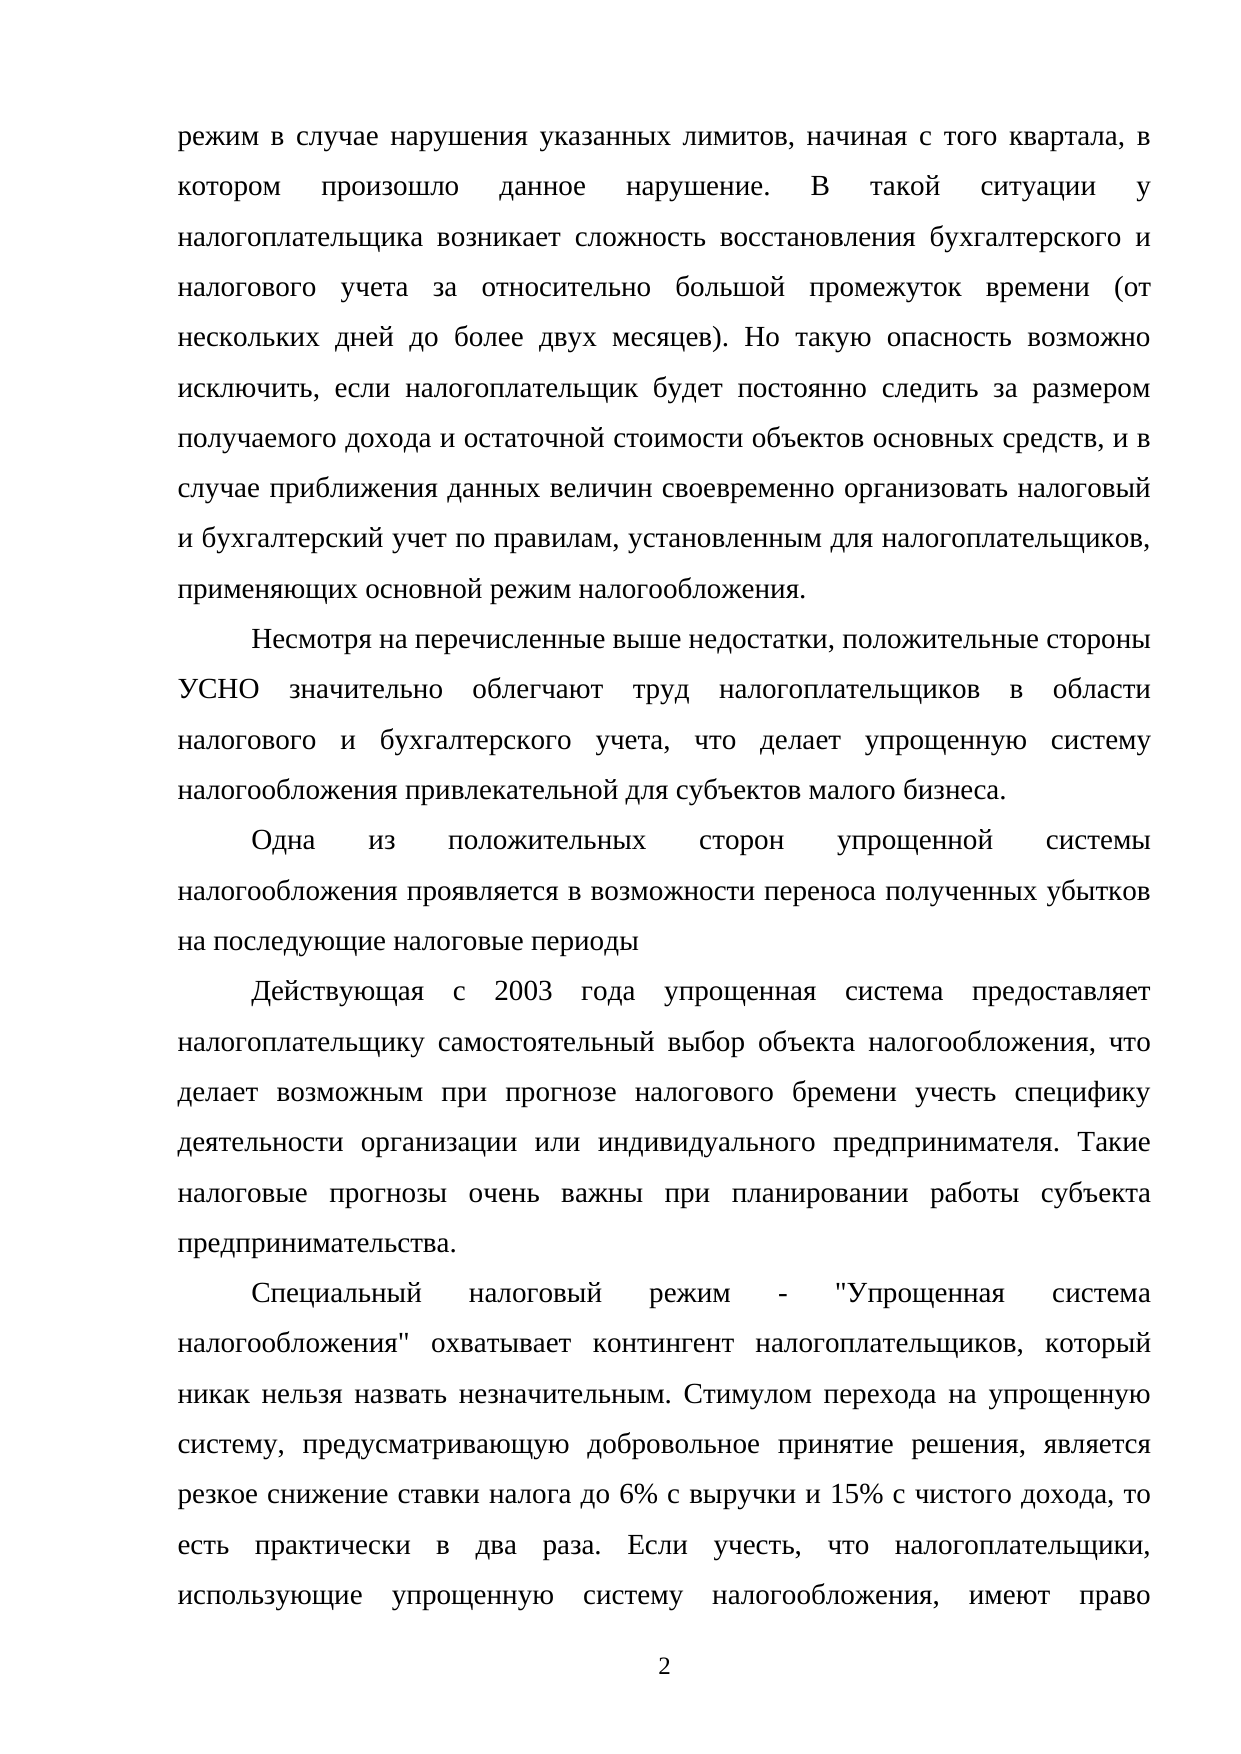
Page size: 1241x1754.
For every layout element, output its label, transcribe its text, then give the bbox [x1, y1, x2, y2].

text Действующая с 2003 года упрощенная система предоставляет налогоплательщику самостоятельный выбор объекта налогообложения, что делает возможным при прогнозе налогового бремени учесть специфику деятельности организации или индивидуального предпринимателя. Такие налоговые прогнозы очень важны при планировании работы субъекта предпринимательства. [177, 973, 1152, 1258]
text Одна из положительных сторон упрощенной системы налогообложения проявляется в возможности переноса полученных убытков на последующие налоговые периоды [177, 822, 1152, 957]
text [177, 118, 1152, 604]
text Несмотря на перечисленные выше недостатки, положительные стороны УСНО значительно облегчают труд налогоплательщиков в области налогового и бухгалтерского учета, что делает упрощенную систему налогообложения привлекательной для субъектов малого бизнеса. [177, 621, 1152, 806]
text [177, 1275, 1152, 1611]
